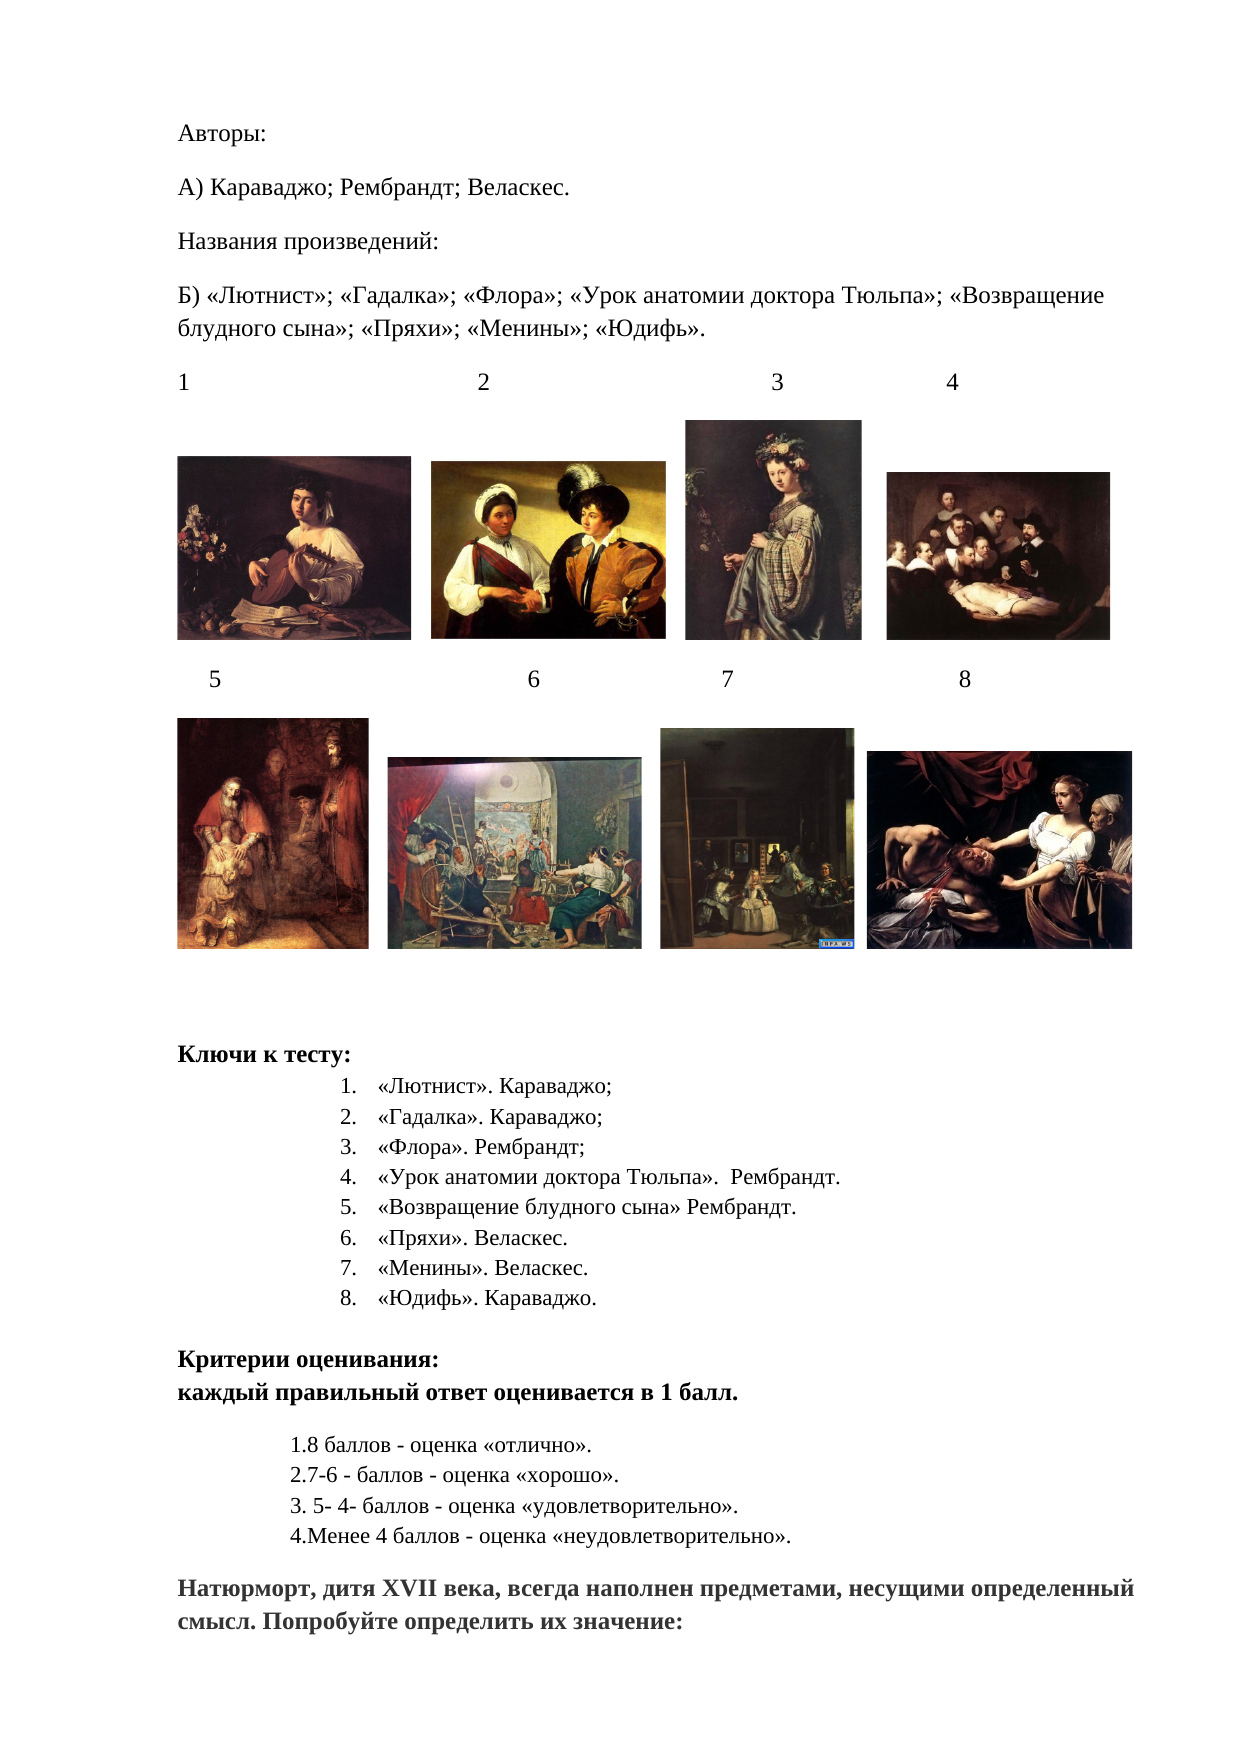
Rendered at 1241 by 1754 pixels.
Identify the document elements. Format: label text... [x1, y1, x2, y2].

picture [177, 718, 369, 949]
text Названия произведений: [177, 226, 1152, 254]
text Б) «Лютнист»; «Гадалка»; «Флора»; «Урок анатомии доктора Тюльпа»; «Возвращение блудного сына»; «Пряхи»; «Менины»; «Юдифь». [177, 280, 1152, 341]
text Авторы: [177, 118, 1152, 147]
picture [177, 456, 412, 640]
picture [387, 757, 642, 949]
text Критерии оценивания: [177, 1344, 1152, 1373]
text Ключи к тесту: [177, 1039, 1152, 1068]
picture [886, 472, 1111, 640]
list «Юдифь». Караваджо. [340, 1284, 1152, 1310]
list 4.Менее 4 баллов - оценка «неудовлетворительно». [290, 1522, 1152, 1548]
text 1 2 3 4 [177, 367, 1152, 395]
list «Возвращение блудного сына» Рембрандт. [340, 1193, 1152, 1220]
text 5 6 7 8 [177, 664, 1152, 693]
list 3. 5- 4- баллов - оценка «удовлетворительно». [290, 1492, 1152, 1518]
list 1.8 баллов - оценка «отлично». [290, 1431, 1152, 1458]
picture [430, 459, 667, 640]
text А) Караваджо; Рембрандт; Веласкес. [177, 172, 1152, 201]
list «Гадалка». Караваджо; [340, 1103, 1152, 1129]
picture [685, 420, 862, 640]
list «Менины». Веласкес. [340, 1254, 1152, 1280]
list «Лютнист». Караваджо; [340, 1072, 1152, 1099]
text Натюрморт, дитя XVII века, всегда наполнен предметами, несущими определенный смысл. Попробуйте определить их значение: [177, 1573, 1152, 1635]
text каждый правильный ответ оценивается в 1 балл. [177, 1377, 1152, 1406]
list «Флора». Рембрандт; [340, 1133, 1152, 1159]
list «Урок анатомии доктора Тюльпа». Рембрандт. [340, 1163, 1152, 1189]
list «Пряхи». Веласкес. [340, 1223, 1152, 1250]
picture [866, 751, 1133, 949]
picture [660, 728, 855, 949]
list 2.7-6 - баллов - оценка «хорошо». [290, 1461, 1152, 1488]
